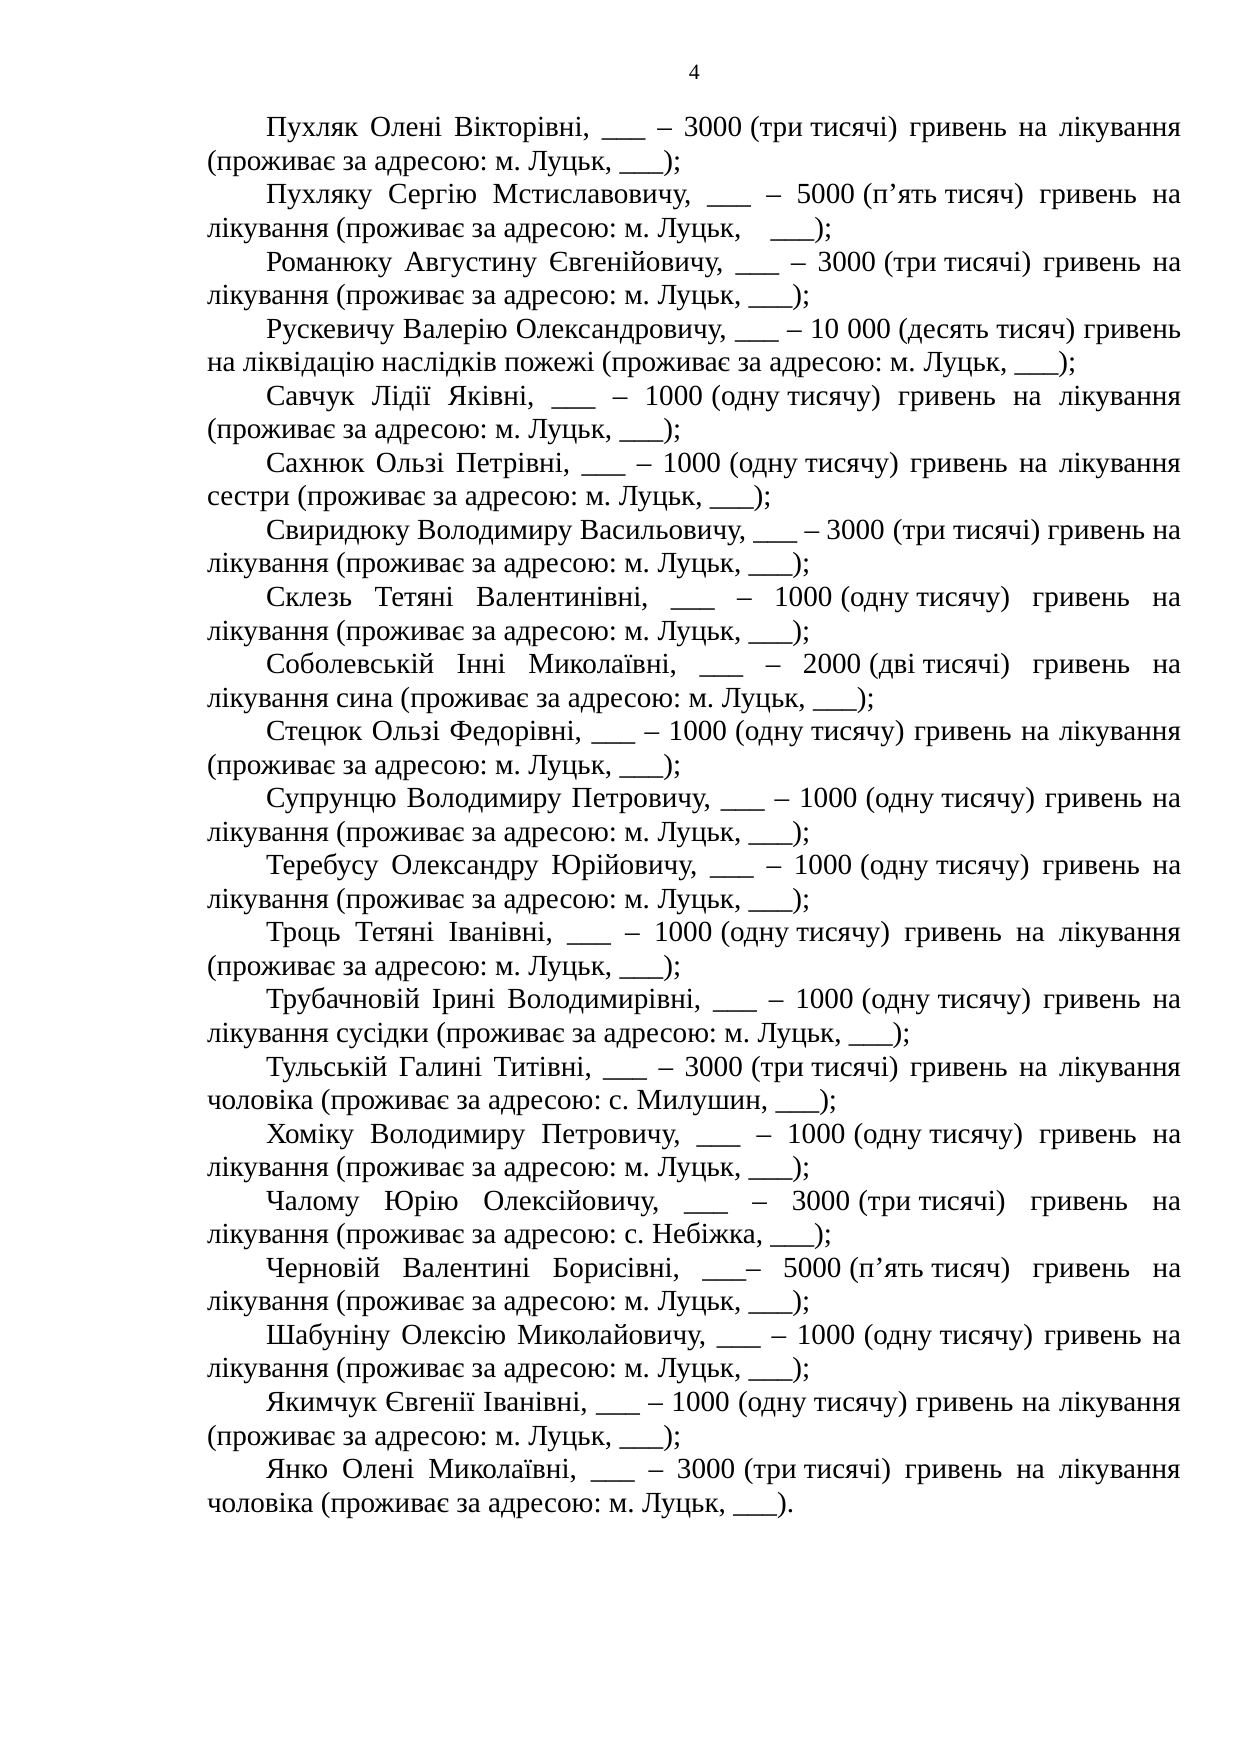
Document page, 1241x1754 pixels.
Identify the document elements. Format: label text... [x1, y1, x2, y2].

text Якимчук Євгенії Іванівні, ___ – 1000 (одну тисячу) гривень на лікування (проживає за адресою: м. Луцьк, ___); [207, 1384, 1181, 1451]
text Теребусу Олександру Юрійовичу, ___ – 1000 (одну тисячу) гривень на лікування (проживає за адресою: м. Луцьк, ___); [207, 847, 1181, 914]
text Шабуніну Олексію Миколайовичу, ___ – 1000 (одну тисячу) гривень на лікування (проживає за адресою: м. Луцьк, ___); [207, 1317, 1181, 1384]
text Супрунцю Володимиру Петровичу, ___ – 1000 (одну тисячу) гривень на лікування (проживає за адресою: м. Луцьк, ___); [207, 780, 1181, 847]
text Савчук Лідії Яківні, ___ – 1000 (одну тисячу) гривень на лікування (проживає за адресою: м. Луцьк, ___); [207, 378, 1181, 445]
text Троць Тетяні Іванівні, ___ – 1000 (одну тисячу) гривень на лікування (проживає за адресою: м. Луцьк, ___); [207, 914, 1181, 982]
text Сахнюк Ользі Петрівні, ___ – 1000 (одну тисячу) гривень на лікування сестри (проживає за адресою: м. Луцьк, ___); [207, 445, 1181, 512]
text Склезь Тетяні Валентинівні, ___ – 1000 (одну тисячу) гривень на лікування (проживає за адресою: м. Луцьк, ___); [207, 579, 1181, 646]
text Рускевичу Валерію Олександровичу, ___ – 10 000 (десять тисяч) гривень на ліквідацію наслідків пожежі (проживає за адресою: м. Луцьк, ___); [207, 311, 1181, 378]
text Стецюк Ользі Федорівні, ___ – 1000 (одну тисячу) гривень на лікування (проживає за адресою: м. Луцьк, ___); [207, 713, 1181, 780]
text Пухляк Олені Вікторівні, ___ – 3000 (три тисячі) гривень на лікування (проживає за адресою: м. Луцьк, ___); [207, 109, 1181, 177]
text Черновій Валентині Борисівні, ___– 5000 (п’ять тисяч) гривень на лікування (проживає за адресою: м. Луцьк, ___); [207, 1250, 1181, 1317]
text Трубачновій Ірині Володимирівні, ___ – 1000 (одну тисячу) гривень на лікування сусідки (проживає за адресою: м. Луцьк, ___); [207, 982, 1181, 1049]
text Тульській Галині Титівні, ___ – 3000 (три тисячі) гривень на лікування чоловіка (проживає за адресою: с. Милушин, ___); [207, 1049, 1181, 1116]
text Пухляку Сергію Мстиславовичу, ___ – 5000 (п’ять тисяч) гривень на лікування (проживає за адресою: м. Луцьк, ___); [207, 177, 1181, 244]
text Янко Олені Миколаївні, ___ – 3000 (три тисячі) гривень на лікування чоловіка (проживає за адресою: м. Луцьк, ___). [207, 1451, 1181, 1518]
text Романюку Августину Євгенійовичу, ___ – 3000 (три тисячі) гривень на лікування (проживає за адресою: м. Луцьк, ___); [207, 244, 1181, 311]
text Соболевській Інні Миколаївні, ___ – 2000 (дві тисячі) гривень на лікування сина (проживає за адресою: м. Луцьк, ___); [207, 646, 1181, 713]
text Свиридюку Володимиру Васильовичу, ___ – 3000 (три тисячі) гривень на лікування (проживає за адресою: м. Луцьк, ___); [207, 512, 1181, 579]
text Хоміку Володимиру Петровичу, ___ – 1000 (одну тисячу) гривень на лікування (проживає за адресою: м. Луцьк, ___); [207, 1116, 1181, 1183]
text Чалому Юрію Олексійовичу, ___ – 3000 (три тисячі) гривень на лікування (проживає за адресою: с. Небіжка, ___); [207, 1183, 1181, 1250]
